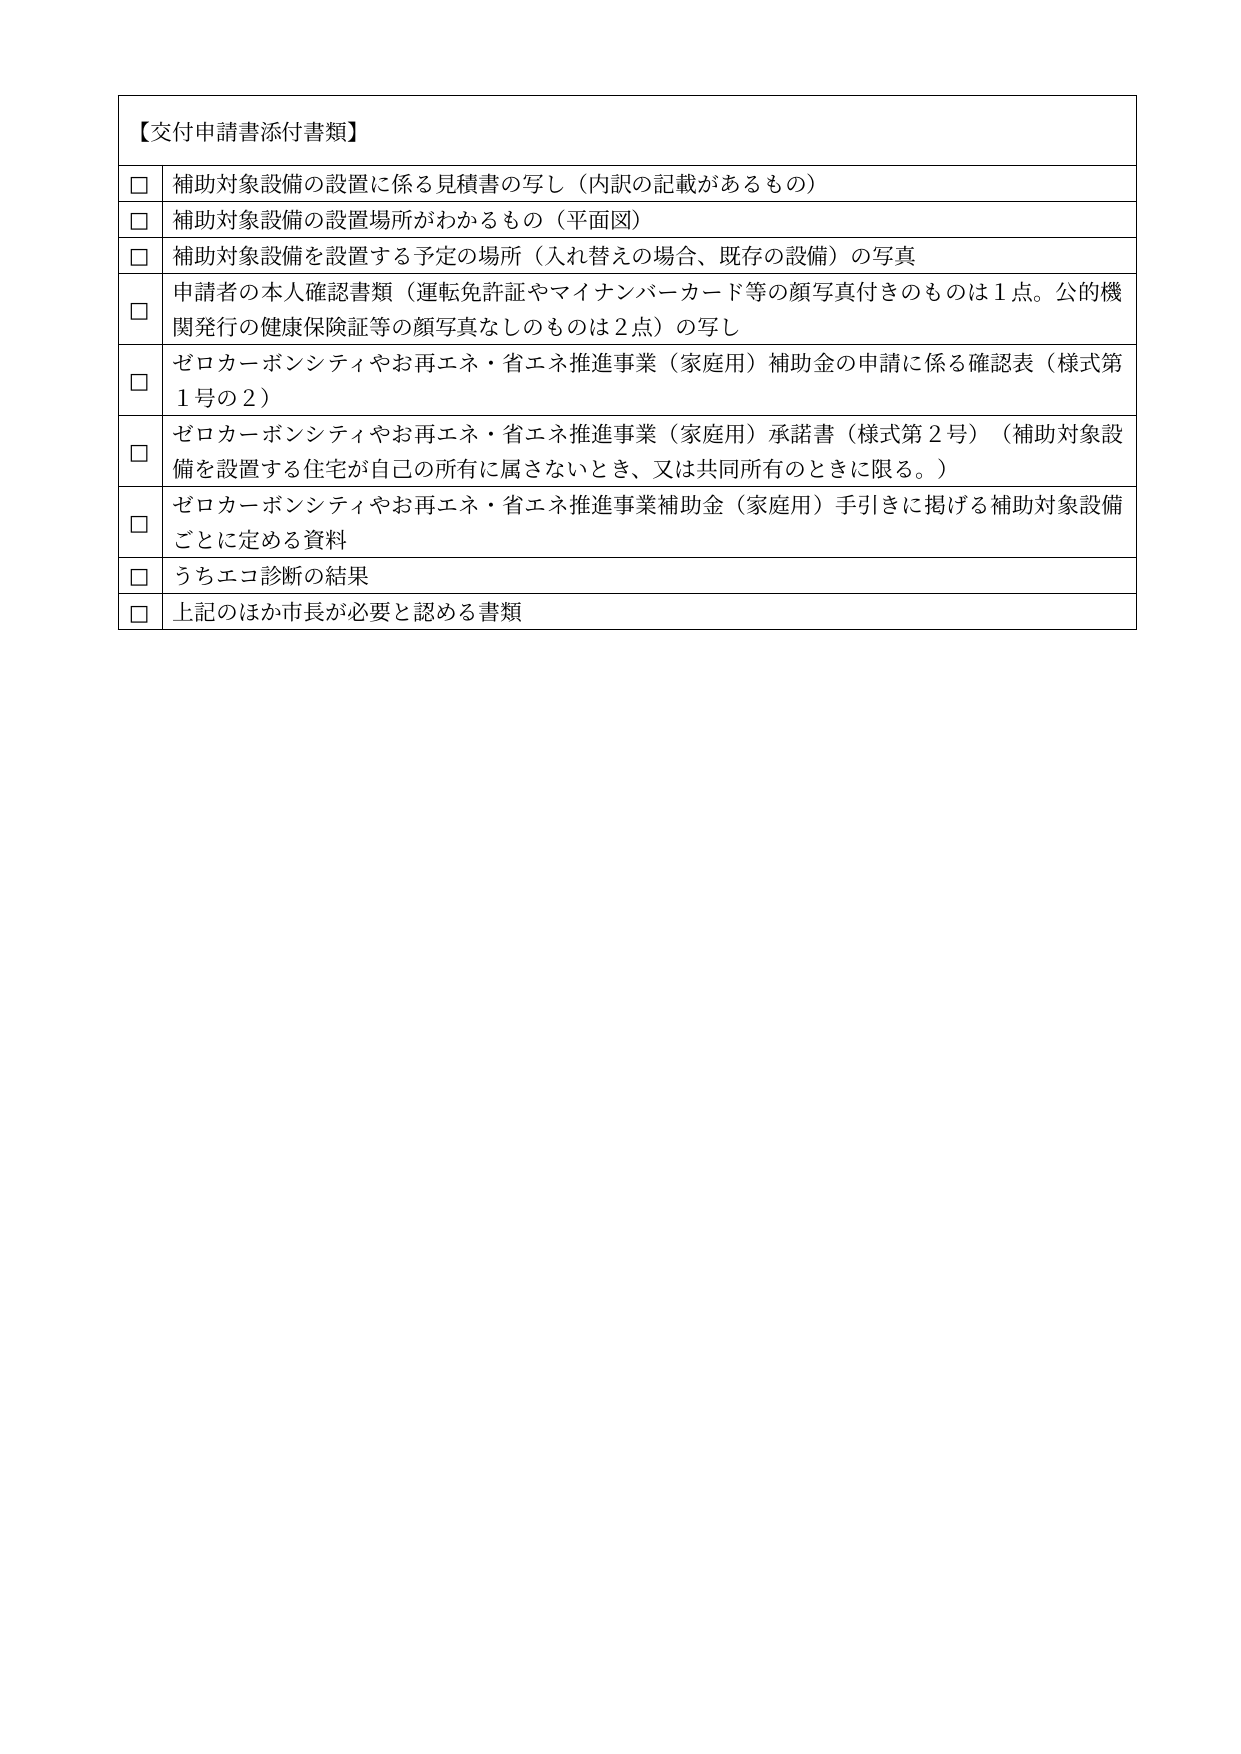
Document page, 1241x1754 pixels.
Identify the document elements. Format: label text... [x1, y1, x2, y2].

table_cell □ [119, 416, 162, 486]
table_cell ゼロカーボンシティやお再エネ・省エネ推進事業（家庭用）補助金の申請に係る確認表（様式第１号の２） [163, 345, 1136, 415]
table_cell 上記のほか市長が必要と認める書類 [163, 594, 1136, 629]
table_cell 補助対象設備の設置に係る見積書の写し（内訳の記載があるもの） [163, 166, 1136, 201]
table_cell □ [119, 238, 162, 273]
table_cell 補助対象設備を設置する予定の場所（入れ替えの場合、既存の設備）の写真 [163, 238, 1136, 273]
table_cell □ [119, 558, 162, 593]
table_cell うちエコ診断の結果 [163, 558, 1136, 593]
table_cell □ [119, 487, 162, 557]
table_cell 補助対象設備の設置場所がわかるもの（平面図） [163, 202, 1136, 237]
table_cell □ [119, 166, 162, 201]
table_header 【交付申請書添付書類】 [119, 96, 1136, 164]
table_cell ゼロカーボンシティやお再エネ・省エネ推進事業補助金（家庭用）手引きに掲げる補助対象設備ごとに定める資料 [163, 487, 1136, 557]
table_cell □ [119, 274, 162, 344]
table_cell 申請者の本人確認書類（運転免許証やマイナンバーカード等の顔写真付きのものは１点。公的機関発行の健康保険証等の顔写真なしのものは２点）の写し [163, 274, 1136, 344]
table_cell □ [119, 345, 162, 415]
table_cell ゼロカーボンシティやお再エネ・省エネ推進事業（家庭用）承諾書（様式第２号）（補助対象設備を設置する住宅が自己の所有に属さないとき、又は共同所有のときに限る。） [163, 416, 1136, 486]
table_cell □ [119, 202, 162, 237]
table_cell □ [119, 594, 162, 629]
